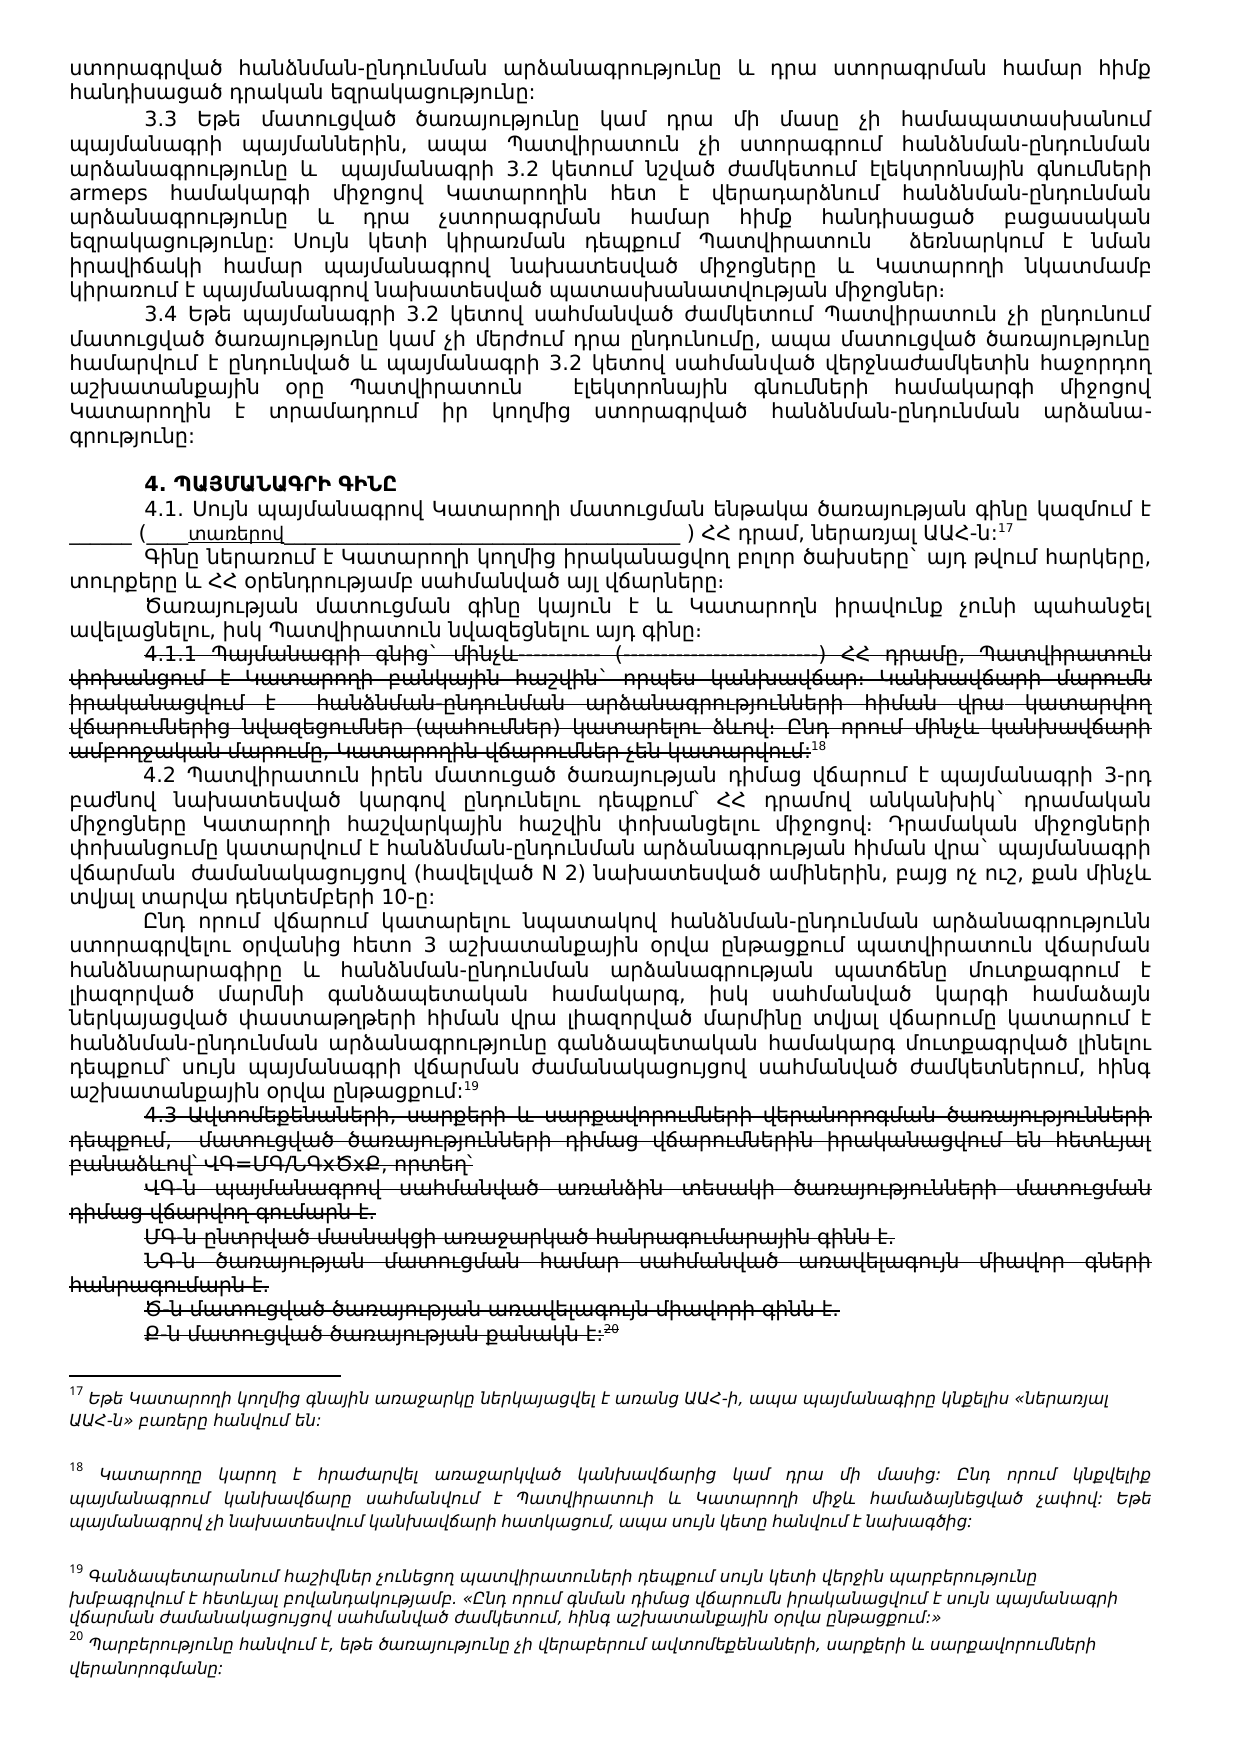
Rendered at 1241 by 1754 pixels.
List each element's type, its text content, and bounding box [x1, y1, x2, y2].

text 3.3 Եթե մատուցված ծառայությունը կամ դրա մի մասը չի համապատասխանում պայմանագրի պայմաններին, ապա Պատվիրատուն չի ստորագրում հանձնման-ընդունման արձանագրությունը և պայմանագրի 3.2 կետում նշված ժամկետում էլեկտրոնային գնումների armeps համակարգի միջոցով Կատարողին հետ է վերադարձնում հանձնման-ընդունման արձանագրությունը և դրա չստորագրման համար հիմք հանդիսացած բացասական եզրակացությունը: Սույն կետի կիրառման դեպքում Պատվիրատուն ձեռնարկում է նման իրավիճակի համար պայմանագրով նախատեսված միջոցները և Կատարողի նկատմամբ կիրառում է պայմանագրով նախատեսված պատասխանատվության միջոցներ։ [69, 104, 1152, 302]
text Ծառայության մատուցման գինը կայուն է և Կատարողն իրավունք չունի պահանջել ավելացնելու, իսկ Պատվիրատուն նվազեցնելու այդ գինը։ [69, 594, 1152, 642]
text Ք-ն մատուցված ծառայության քանակն է: [69, 1322, 1152, 1346]
text 4.2 Պատվիրատուն իրեն մատուցած ծառայության դիմաց վճարում է պայմանագրի 3-րդ բաժնով նախատեսված կարգով ընդունելու դեպքում՝ ՀՀ դրամով անկանխիկ` դրամական միջոցները Կատարողի հաշվարկային հաշվին փոխանցելու միջոցով։ Դրամական միջոցների փոխանցումը կատարվում է հանձնման-ընդունման արձանագրության հիման վրա` պայմանագրի վճարման ժամանակացույցով (հավելված N 2) նախատեսված ամիներին, բայց ոչ ուշ, քան մինչև տվյալ տարվա դեկտեմբերի 10-ը: [69, 763, 1152, 909]
text 4.3 Ավտոմեքենաների, սարքերի և սարքավորումների վերանորոգման ծառայությունների դեպքում, մատուցված ծառայությունների դիմաց վճարումներին իրականացվում են հետևյալ բանաձևով՝ ՎԳ=ՄԳ/ՆԳxԾxՔ, որտեղ՝ [69, 1103, 1152, 1176]
text ՎԳ-ն պայմանագրով սահմանված առանձին տեսակի ծառայությունների մատուցման դիմաց վճարվող գումարն է. [69, 1176, 1152, 1225]
text 4. ՊԱՅՄԱՆԱԳՐԻ ԳԻՆԸ [69, 472, 1152, 497]
text 3.4 Եթե պայմանագրի 3.2 կետով սահմանված ժամկետում Պատվիրատուն չի ընդունում մատուցված ծառայությունը կամ չի մերժում դրա ընդունումը, ապա մատուցված ծառայությունը համարվում է ընդունված և պայմանագրի 3.2 կետով սահմանված վերջնաժամկետին հաջորդող աշխատանքային օրը Պատվիրատուն էլեկտրոնային գնումների համակարգի միջոցով Կատարողին է տրամադրում իր կողմից ստորագրված հանձնման-ընդունման արձանագրությունը: [69, 302, 1152, 448]
text 4.1.1 Պայմանագրի գնից` մինչև----------- (--------------------------) ՀՀ դրամը, Պատվիրատուն փոխանցում է Կատարողի բանկային հաշվին` որպես կանխավճար։ Կանխավճարի մարումն իրականացվում է հանձնման-ընդունման արձանագրությունների հիման վրա կատարվող վճարումներից նվազեցումներ (պահումներ) կատարելու ձևով։ Ընդ որում մինչև կանխավճարի ամբողջական մարումը, Կատարողին վճարումներ չեն կատարվում: [69, 705, 1152, 728]
text 4.1.1 Պայմանագրի գնից` մինչև----------- (--------------------------) ՀՀ դրամը, Պատվիրատուն փոխանցում է Կատարողի բանկային հաշվին` որպես կանխավճար։ Կանխավճարի մարումն իրականացվում է հանձնման-ընդունման արձանագրությունների հիման վրա կատարվող վճարումներից նվազեցումներ (պահումներ) կատարելու ձևով։ Ընդ որում մինչև կանխավճարի ամբողջական մարումը, Կատարողին վճարումներ չեն կատարվում: [69, 642, 1152, 679]
text ՆԳ-ն ծառայության մատուցման համար սահմանված առավելագույն միավոր գների հանրագումարն է. [69, 1249, 1152, 1297]
text 4.1.1 Պայմանագրի գնից` մինչև----------- (--------------------------) ՀՀ դրամը, Պատվիրատուն փոխանցում է Կատարողի բանկային հաշվին` որպես կանխավճար։ Կանխավճարի մարումն իրականացվում է հանձնման-ընդունման արձանագրությունների հիման վրա կատարվող վճարումներից նվազեցումներ (պահումներ) կատարելու ձևով։ Ընդ որում մինչև կանխավճարի ամբողջական մարումը, Կատարողին վճարումներ չեն կատարվում: [69, 729, 1152, 763]
text ՄԳ-ն ընտրված մասնակցի առաջարկած հանրագումարային գինն է. [69, 1225, 1152, 1249]
text Ծ-ն մատուցված ծառայության առավելագույն միավորի գինն է. [69, 1297, 1152, 1322]
text 4.1.1 Պայմանագրի գնից` մինչև----------- (--------------------------) ՀՀ դրամը, Պատվիրատուն փոխանցում է Կատարողի բանկային հաշվին` որպես կանխավճար։ Կանխավճարի մարումն իրականացվում է հանձնման-ընդունման արձանագրությունների հիման վրա կատարվող վճարումներից նվազեցումներ (պահումներ) կատարելու ձևով։ Ընդ որում մինչև կանխավճարի ամբողջական մարումը, Կատարողին վճարումներ չեն կատարվում: [69, 681, 1152, 704]
text Ընդ որում վճարում կատարելու նպատակով հանձնման-ընդունման արձանագրությունն ստորագրվելու օրվանից հետո 3 աշխատանքային օրվա ընթացքում պատվիրատուն վճարման հանձնարարագիրը և հանձնման-ընդունման արձանագրության պատճենը մուտքագրում է լիազորված մարմնի գանձապետական համակարգ, իսկ սահմանված կարգի համաձայն ներկայացված փաստաթղթերի հիման վրա լիազորված մարմինը տվյալ վճարումը կատարում է հանձնման-ընդունման արձանագրությունը գանձապետական համակարգ մուտքագրված լինելու դեպքում՝ սույն պայմանագրի վճարման ժամանակացույցով սահմանված ժամկետներում, հինգ աշխատանքային օրվա ընթացքում: [69, 909, 1152, 1103]
text 4.1. Սույն պայմանագրով Կատարողի մատուցման ենթակա ծառայության գինը կազմում է ______ (____տառերով______________________________________ ) ՀՀ դրամ, ներառյալ ԱԱՀ-ն: [69, 497, 1152, 545]
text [69, 56, 1152, 104]
text Գինը ներառում է Կատարողի կողմից իրականացվող բոլոր ծախսերը` այդ թվում հարկերը, տուրքերը և ՀՀ օրենդրությամբ սահմանված այլ վճարները։ [69, 545, 1152, 594]
